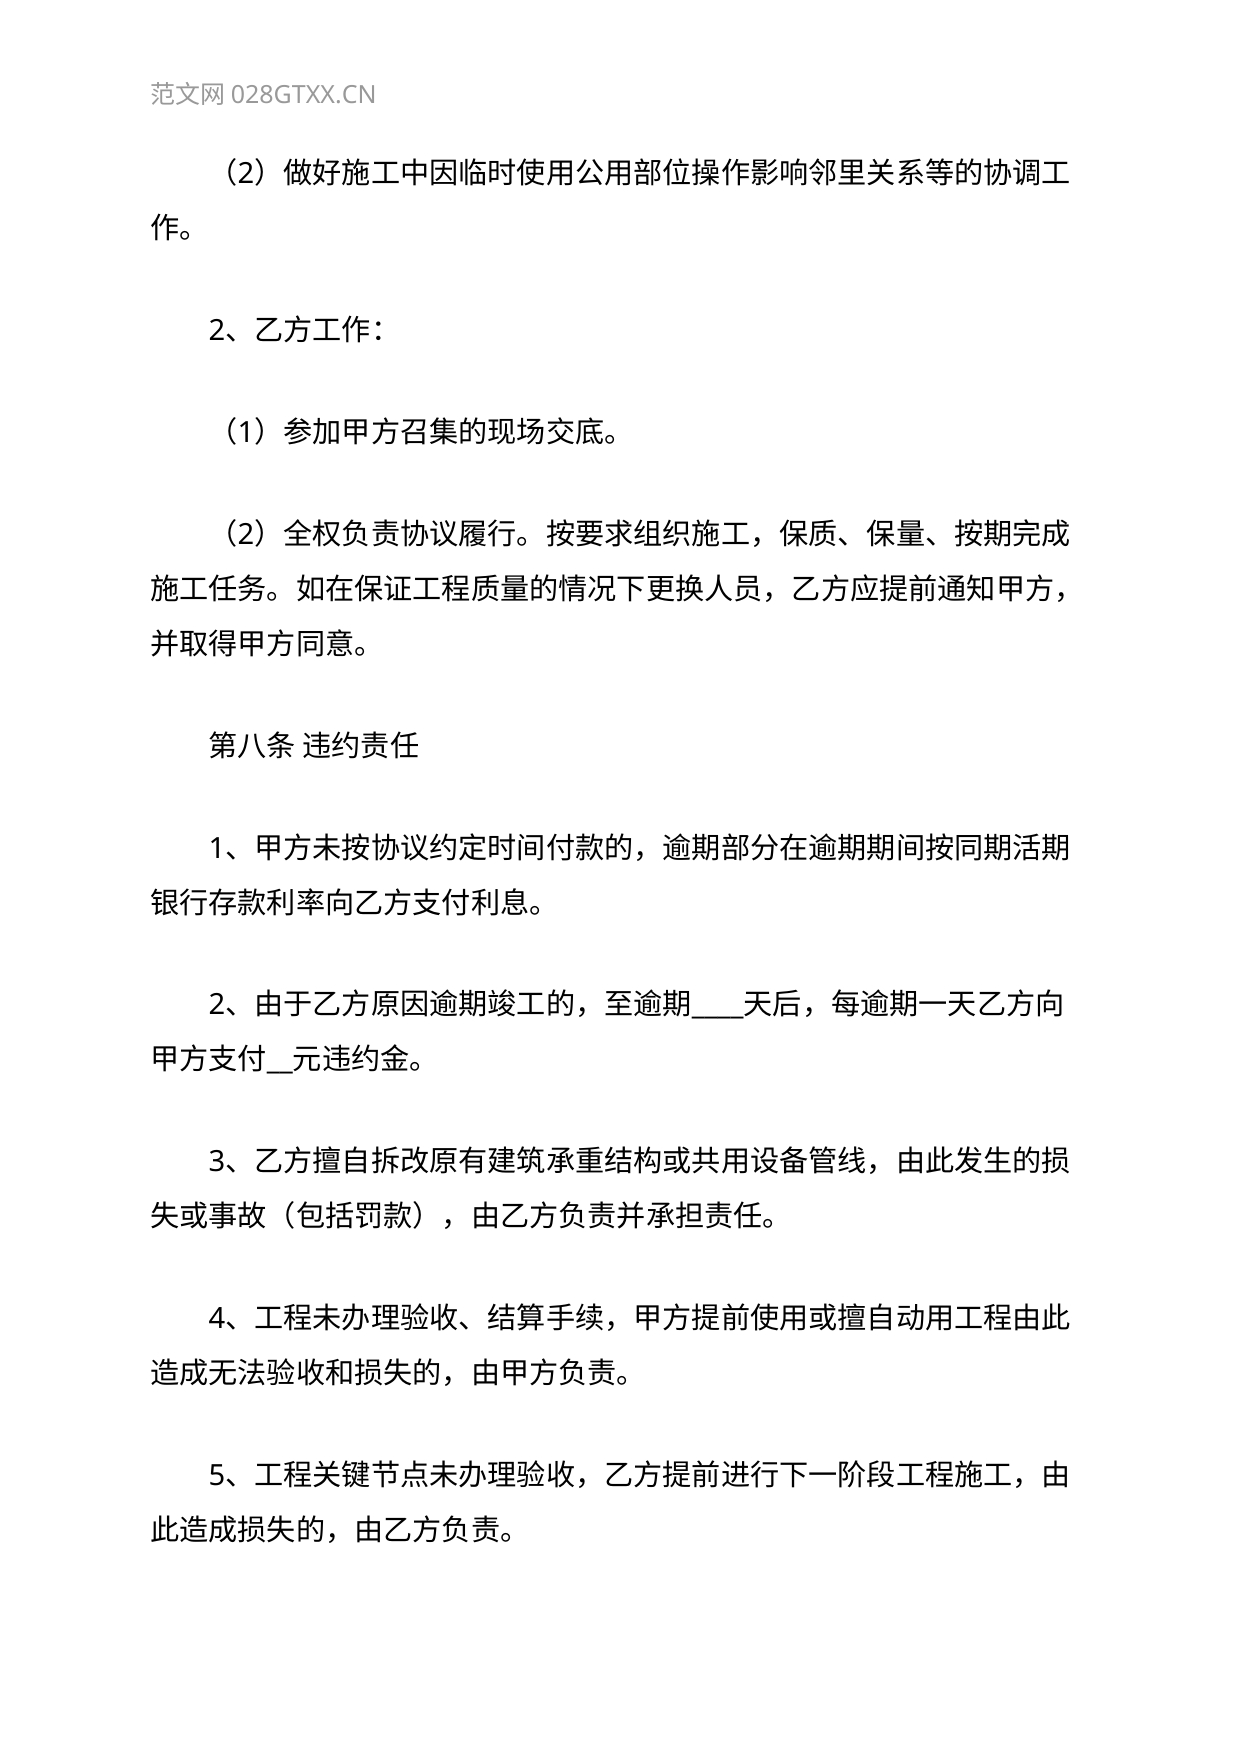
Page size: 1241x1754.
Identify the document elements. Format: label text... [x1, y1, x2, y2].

text 2、乙方工作： [150, 307, 1090, 349]
text 2、由于乙方原因逾期竣工的，至逾期____天后，每逾期一天乙方向甲方支付__元违约金。 [150, 981, 1090, 1078]
text （1）参加甲方召集的现场交底。 [150, 409, 1090, 451]
text （2）做好施工中因临时使用公用部位操作影响邻里关系等的协调工作。 [150, 150, 1090, 247]
text 3、乙方擅自拆改原有建筑承重结构或共用设备管线，由此发生的损失或事故（包括罚款），由乙方负责并承担责任。 [150, 1138, 1090, 1235]
text 5、工程关键节点未办理验收，乙方提前进行下一阶段工程施工，由此造成损失的，由乙方负责。 [150, 1451, 1090, 1549]
text 1、甲方未按协议约定时间付款的，逾期部分在逾期期间按同期活期银行存款利率向乙方支付利息。 [150, 824, 1090, 921]
text （2）全权负责协议履行。按要求组织施工，保质、保量、按期完成施工任务。如在保证工程质量的情况下更换人员，乙方应提前通知甲方，并取得甲方同意。 [150, 511, 1090, 663]
text 第八条 违约责任 [150, 722, 1090, 765]
text 4、工程未办理验收、结算手续，甲方提前使用或擅自动用工程由此造成无法验收和损失的，由甲方负责。 [150, 1295, 1090, 1392]
